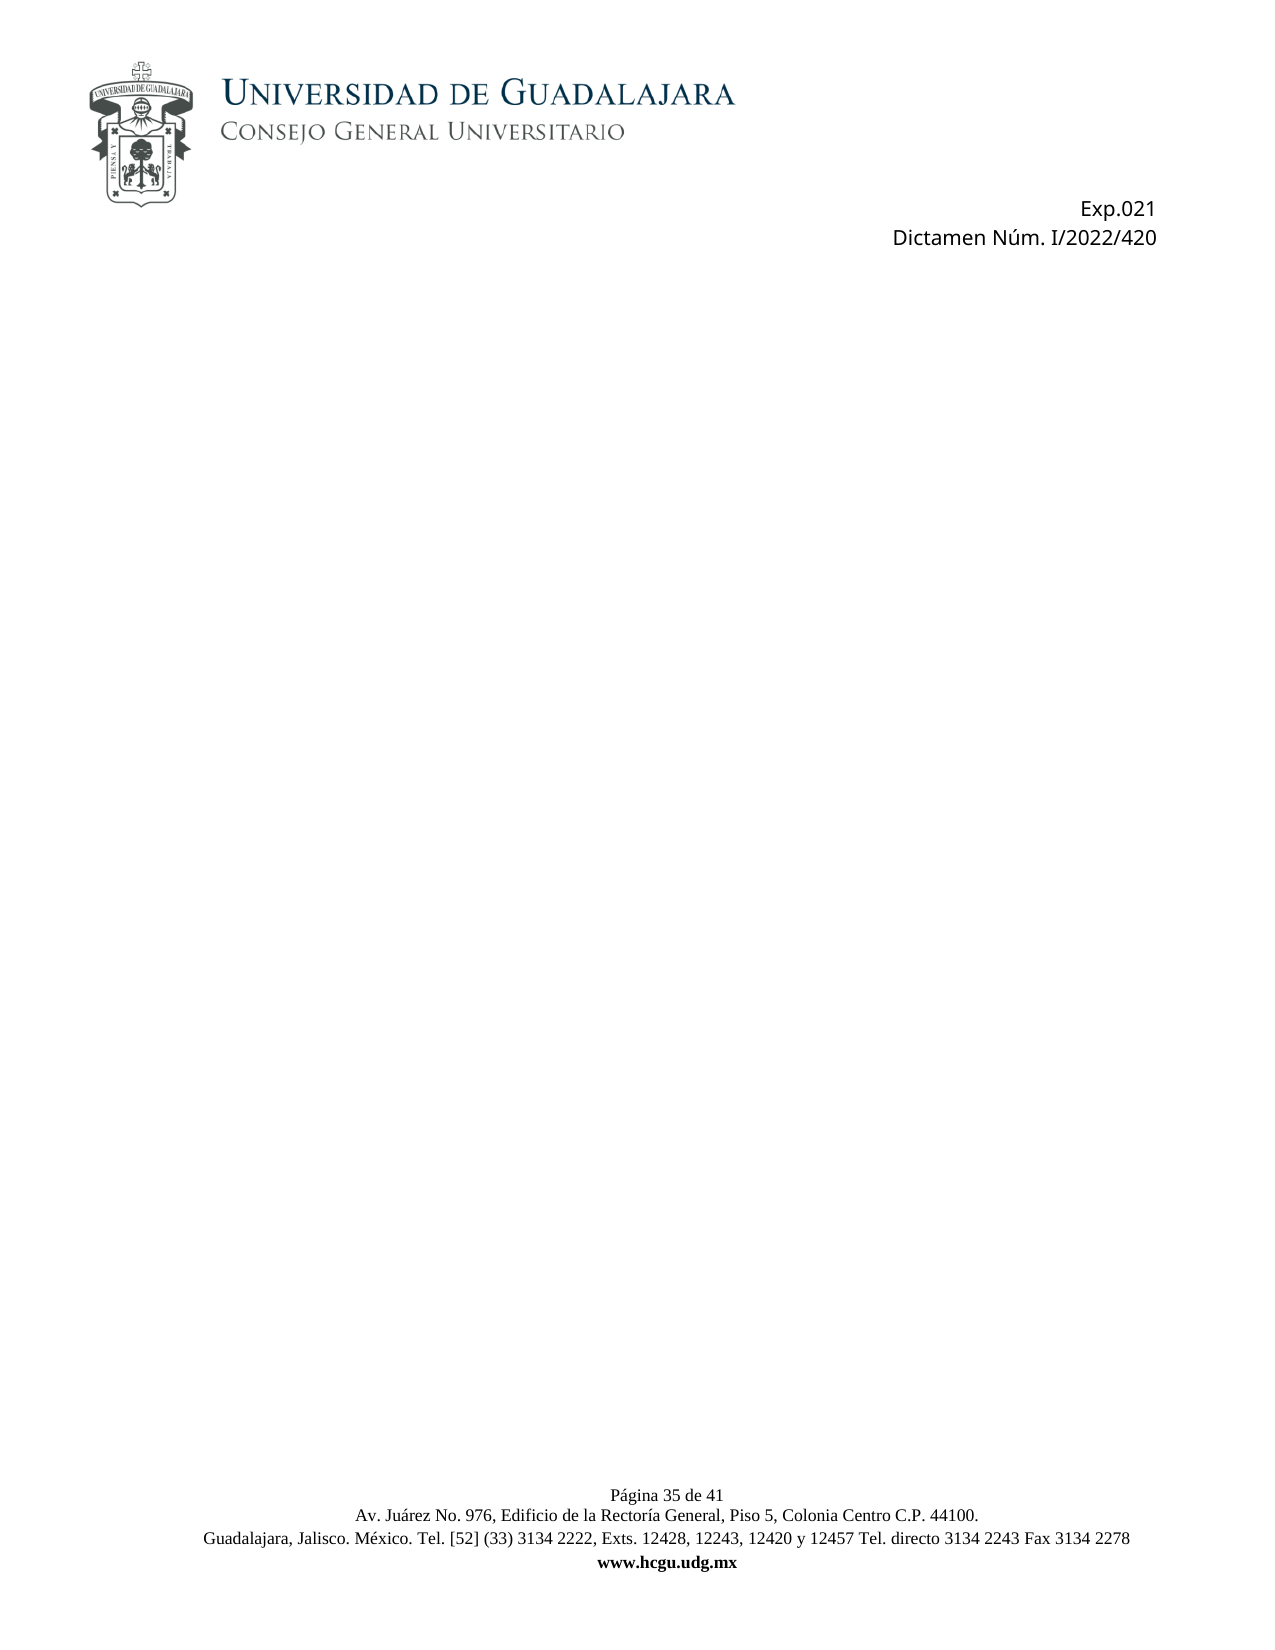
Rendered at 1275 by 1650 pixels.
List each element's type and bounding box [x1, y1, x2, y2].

picture [1, 1, 1274, 268]
